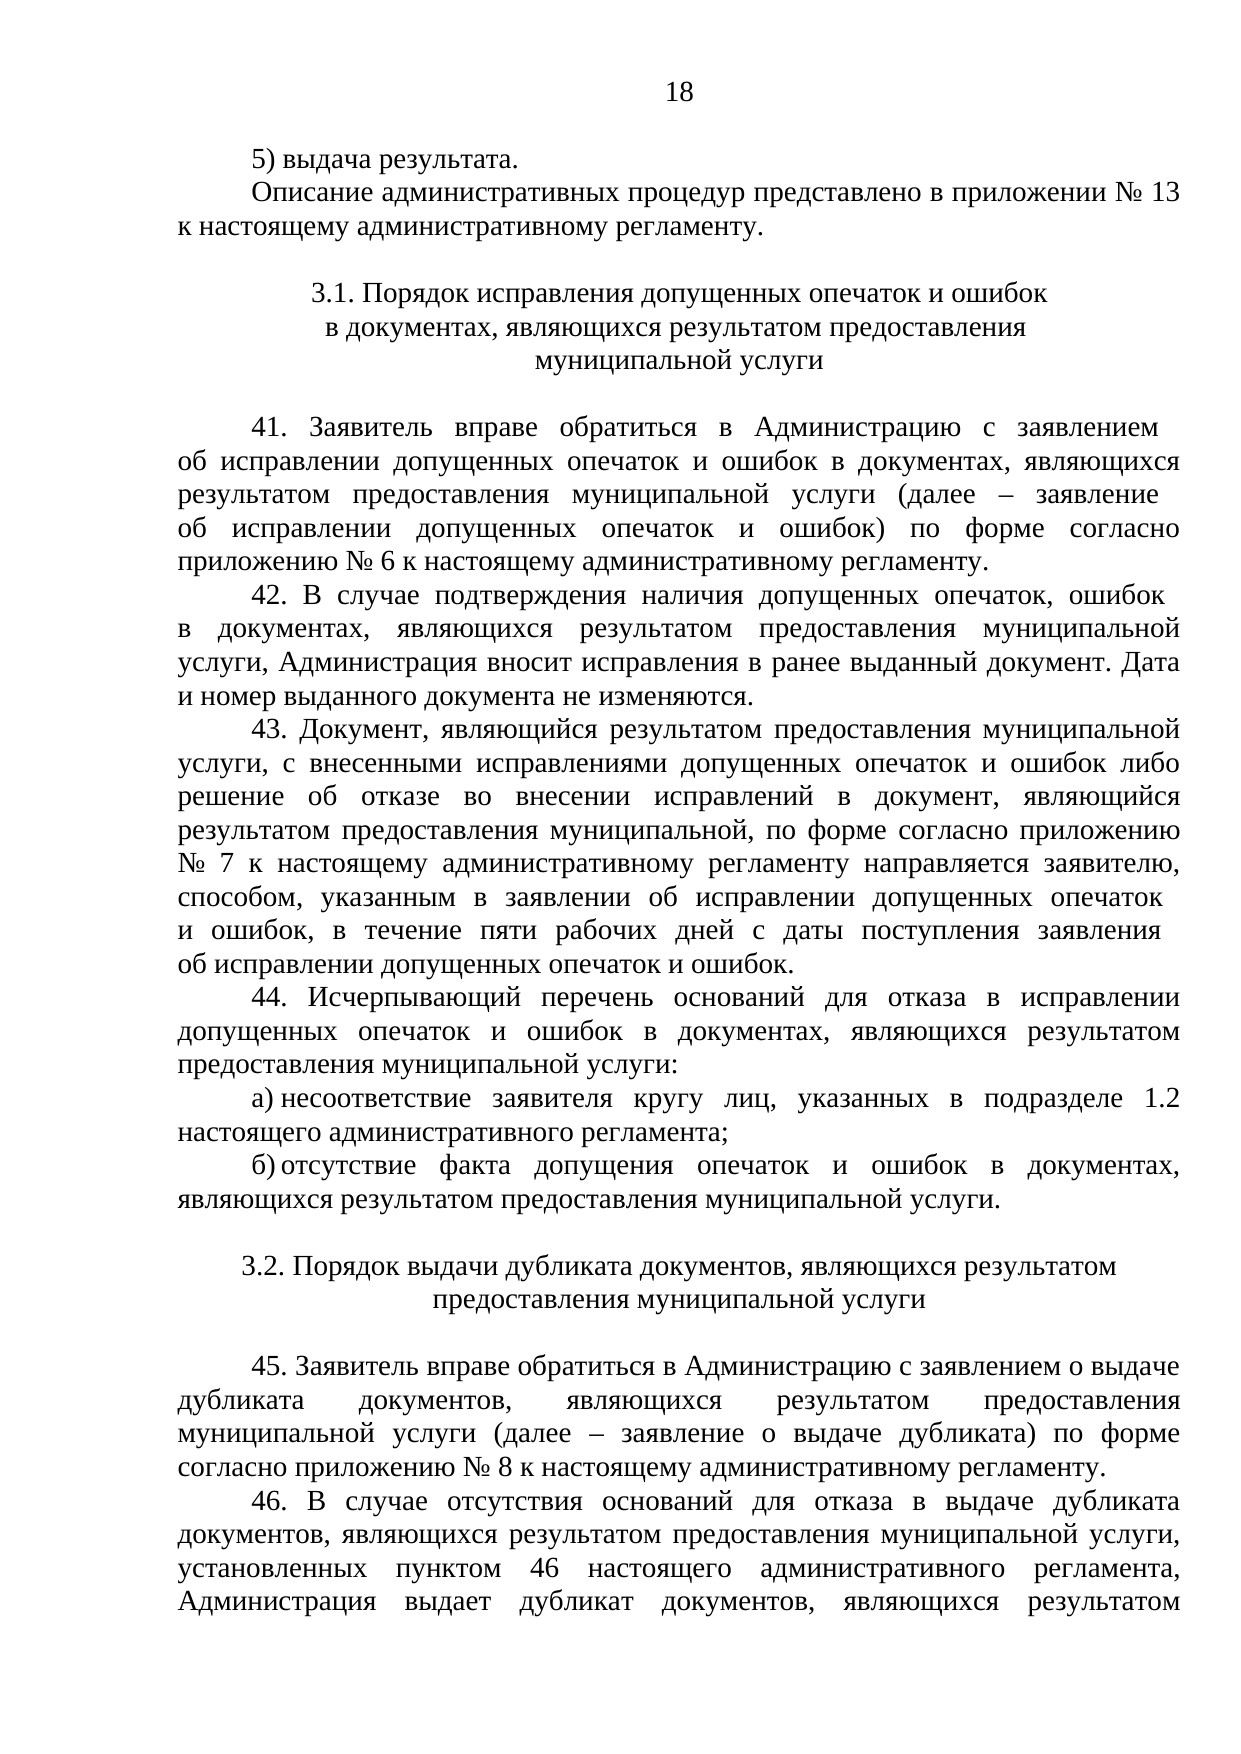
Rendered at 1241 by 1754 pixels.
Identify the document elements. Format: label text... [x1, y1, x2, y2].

text 5) выдача результата. [177, 141, 1181, 174]
text 45. Заявитель вправе обратиться в Администрацию с заявлением о выдаче дубликата документов, являющихся результатом предоставления муниципальной услуги (далее – заявление о выдаче дубликата) по форме согласно приложению № 8 к настоящему административному регламенту. [177, 1348, 1181, 1483]
text а) несоответствие заявителя кругу лиц, указанных в подразделе 1.2 настоящего административного регламента; [177, 1080, 1181, 1147]
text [177, 1483, 1181, 1617]
text б) отсутствие факта допущения опечаток и ошибок в документах, являющихся результатом предоставления муниципальной услуги. [177, 1147, 1181, 1214]
text 43. Документ, являющийся результатом предоставления муниципальной услуги, с внесенными исправлениями допущенных опечаток и ошибок либо решение об отказе во внесении исправлений в документ, являющийся результатом предоставления муниципальной, по форме согласно приложению № 7 к настоящему административному регламенту направляется заявителю, способом, указанным в заявлении об исправлении допущенных опечаток и ошибок, в течение пяти рабочих дней с даты поступления заявления об исправлении допущенных опечаток и ошибок. [177, 711, 1181, 979]
text 42. В случае подтверждения наличия допущенных опечаток, ошибок в документах, являющихся результатом предоставления муниципальной услуги, Администрация вносит исправления в ранее выданный документ. Дата и номер выданного документа не изменяются. [177, 577, 1181, 711]
text 3.2. Порядок выдачи дубликата документов, являющихся результатом предоставления муниципальной услуги [177, 1248, 1181, 1315]
text 3.1. Порядок исправления допущенных опечаток и ошибок [177, 275, 1181, 309]
text 44. Исчерпывающий перечень оснований для отказа в исправлении допущенных опечаток и ошибок в документах, являющихся результатом предоставления муниципальной услуги: [177, 979, 1181, 1080]
text 41. Заявитель вправе обратиться в Администрацию с заявлением об исправлении допущенных опечаток и ошибок в документах, являющихся результатом предоставления муниципальной услуги (далее – заявление об исправлении допущенных опечаток и ошибок) по форме согласно приложению № 6 к настоящему административному регламенту. [177, 409, 1181, 577]
text в документах, являющихся результатом предоставления муниципальной услуги [177, 309, 1181, 376]
text Описание административных процедур представлено в приложении № 13 к настоящему административному регламенту. [177, 174, 1181, 242]
